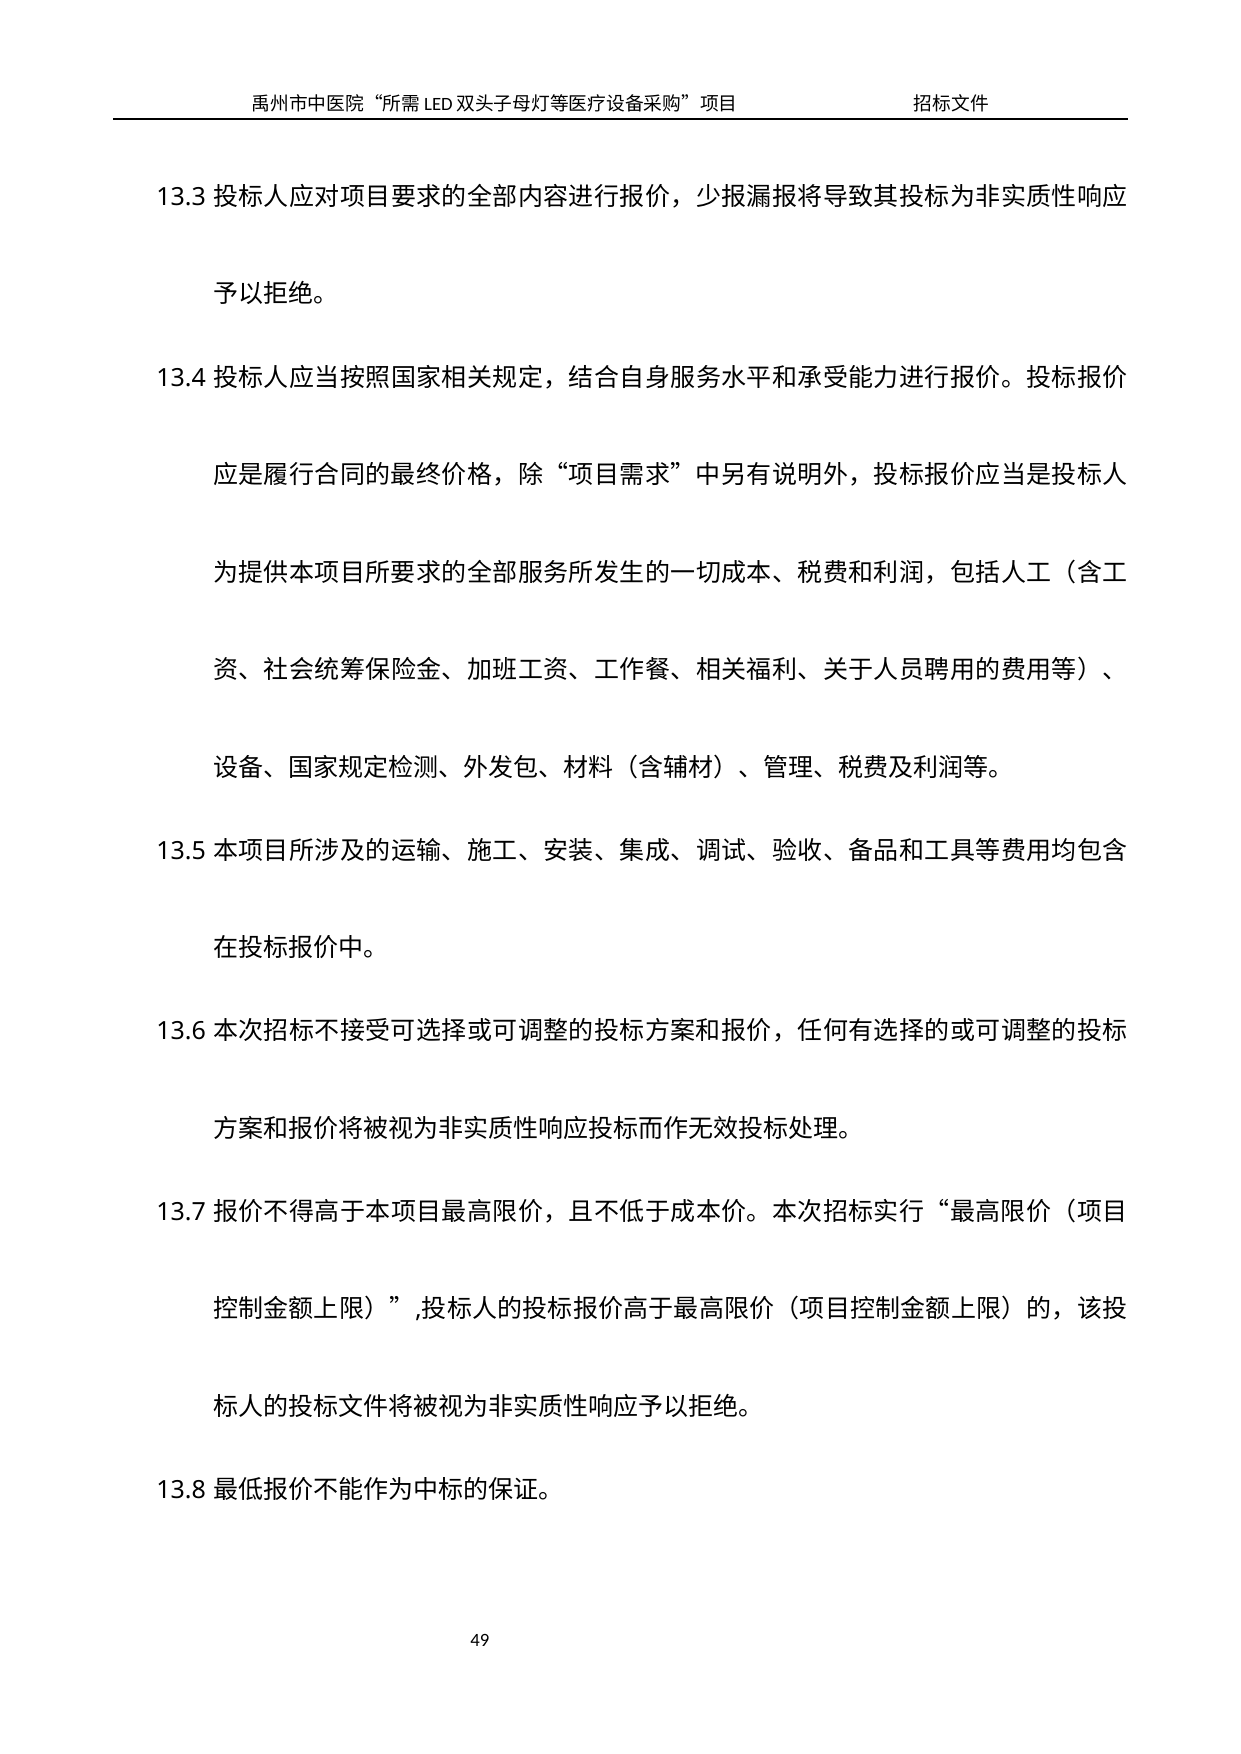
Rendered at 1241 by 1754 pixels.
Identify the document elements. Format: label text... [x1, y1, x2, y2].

list 本项目所涉及的运输、施工、安装、集成、调试、验收、备品和工具等费用均包含在投标报价中。 [156, 816, 1128, 978]
list 报价不得高于本项目最高限价，且不低于成本价。本次招标实行“最高限价（项目控制金额上限）”,投标人的投标报价高于最高限价（项目控制金额上限）的，该投标人的投标文件将被视为非实质性响应予以拒绝。 [156, 1177, 1128, 1437]
list 投标人应当按照国家相关规定，结合自身服务水平和承受能力进行报价。投标报价应是履行合同的最终价格，除“项目需求”中另有说明外，投标报价应当是投标人为提供本项目所要求的全部服务所发生的一切成本、税费和利润，包括人工（含工资、社会统筹保险金、加班工资、工作餐、相关福利、关于人员聘用的费用等）、设备、国家规定检测、外发包、材料（含辅材）、管理、税费及利润等。 [156, 343, 1128, 798]
list 最低报价不能作为中标的保证。 [156, 1455, 1128, 1520]
list 投标人应对项目要求的全部内容进行报价，少报漏报将导致其投标为非实质性响应予以拒绝。 [156, 162, 1128, 324]
list 本次招标不接受可选择或可调整的投标方案和报价，任何有选择的或可调整的投标方案和报价将被视为非实质性响应投标而作无效投标处理。 [156, 996, 1128, 1159]
